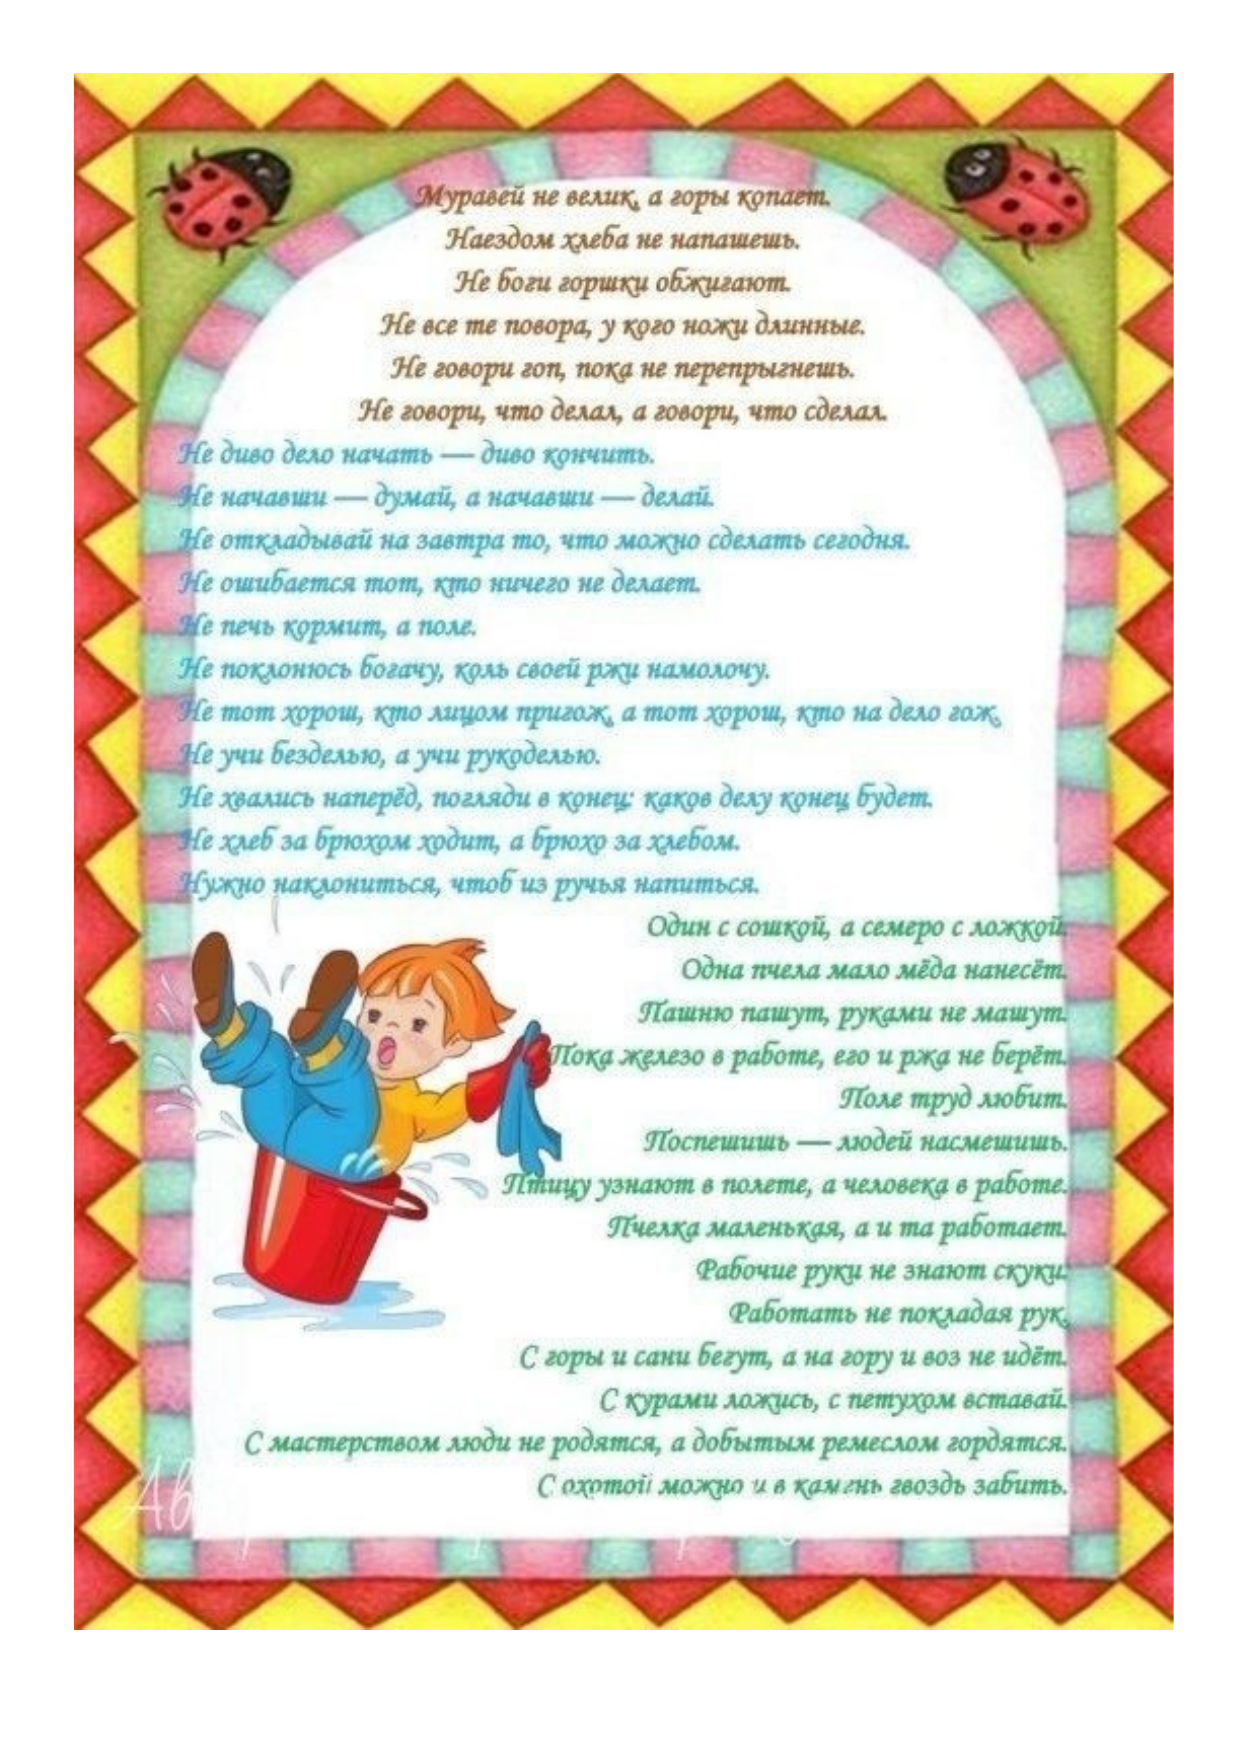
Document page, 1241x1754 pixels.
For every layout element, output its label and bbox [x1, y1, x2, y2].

picture [73, 73, 1174, 1630]
